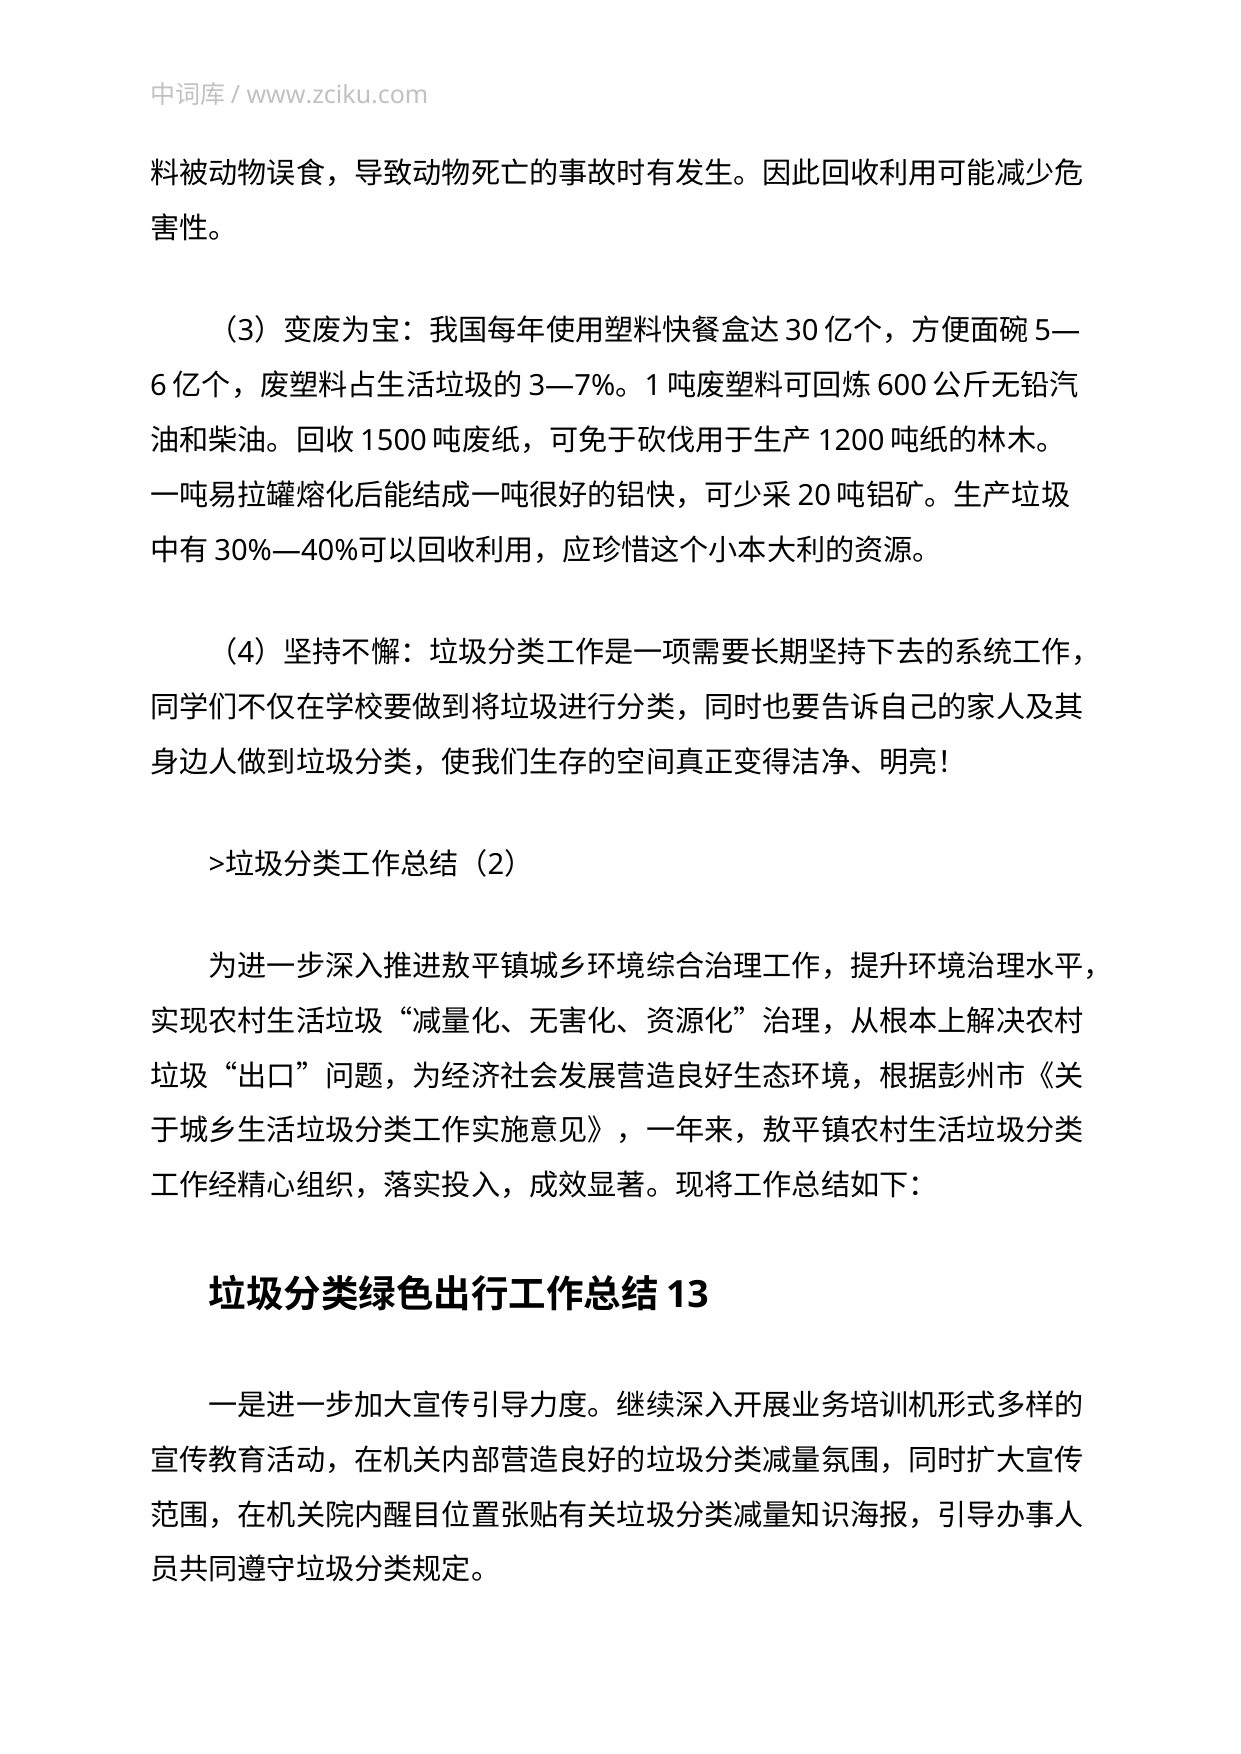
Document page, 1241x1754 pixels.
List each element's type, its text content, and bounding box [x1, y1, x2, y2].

text 垃圾分类绿色出行工作总结13 [150, 1264, 1090, 1318]
text 为进一步深入推进敖平镇城乡环境综合治理工作，提升环境治理水平，实现农村生活垃圾“减量化、无害化、资源化”治理，从根本上解决农村垃圾“出口”问题，为经济社会发展营造良好生态环境，根据彭州市《关于城乡生活垃圾分类工作实施意见》，一年来，敖平镇农村生活垃圾分类工作经精心组织，落实投入，成效显著。现将工作总结如下： [150, 942, 1090, 1204]
text （4）坚持不懈：垃圾分类工作是一项需要长期坚持下去的系统工作，同学们不仅在学校要做到将垃圾进行分类，同时也要告诉自己的家人及其身边人做到垃圾分类，使我们生存的空间真正变得洁净、明亮！ [150, 629, 1090, 781]
text >垃圾分类工作总结（2） [150, 840, 1090, 883]
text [150, 150, 1090, 247]
text （3）变废为宝：我国每年使用塑料快餐盒达30亿个，方便面碗5—6亿个，废塑料占生活垃圾的3—7%。1吨废塑料可回炼600公斤无铅汽油和柴油。回收1500吨废纸，可免于砍伐用于生产1200吨纸的林木。一吨易拉罐熔化后能结成一吨很好的铝快，可少采20吨铝矿。生产垃圾中有30%—40%可以回收利用，应珍惜这个小本大利的资源。 [150, 307, 1090, 569]
text 一是进一步加大宣传引导力度。继续深入开展业务培训机形式多样的宣传教育活动，在机关内部营造良好的垃圾分类减量氛围，同时扩大宣传范围，在机关院内醒目位置张贴有关垃圾分类减量知识海报，引导办事人员共同遵守垃圾分类规定。 [150, 1381, 1090, 1588]
